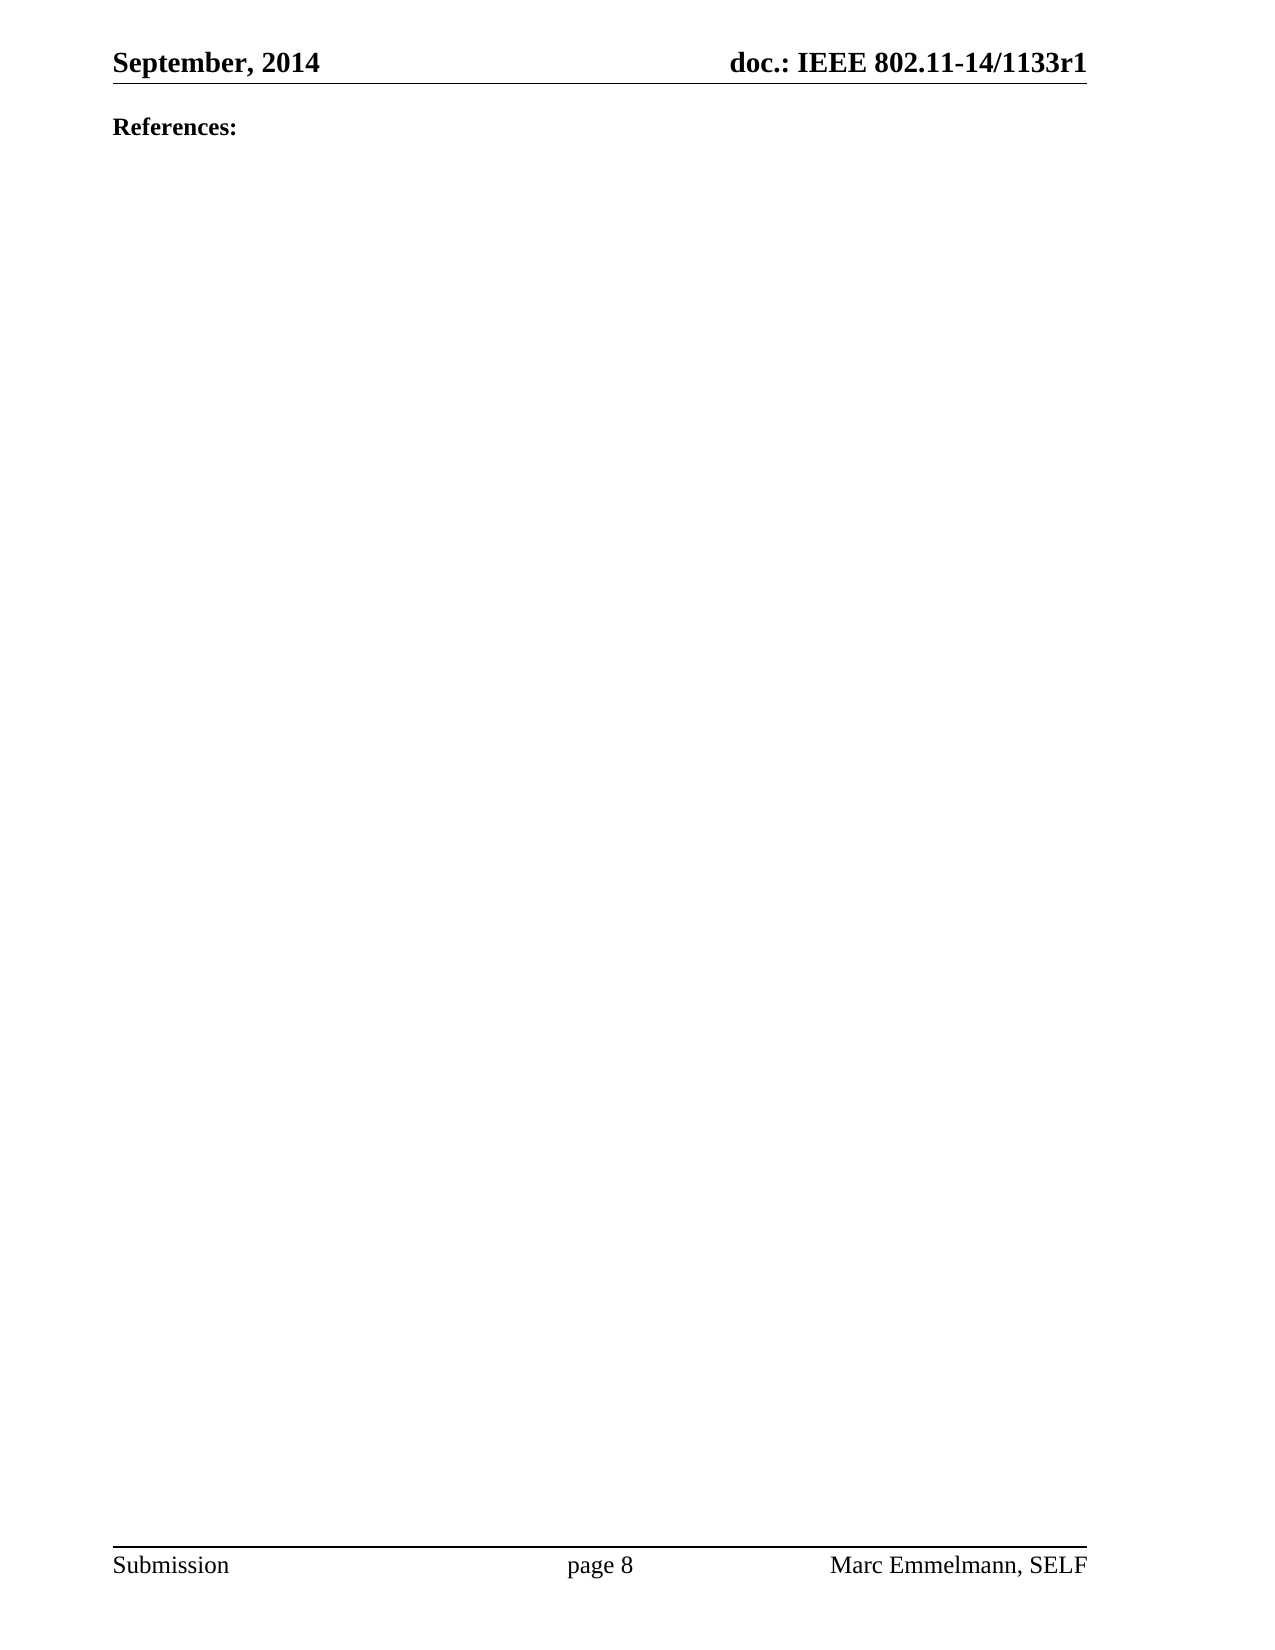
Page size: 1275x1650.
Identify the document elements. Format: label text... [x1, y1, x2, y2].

text References: [112, 112, 1087, 141]
